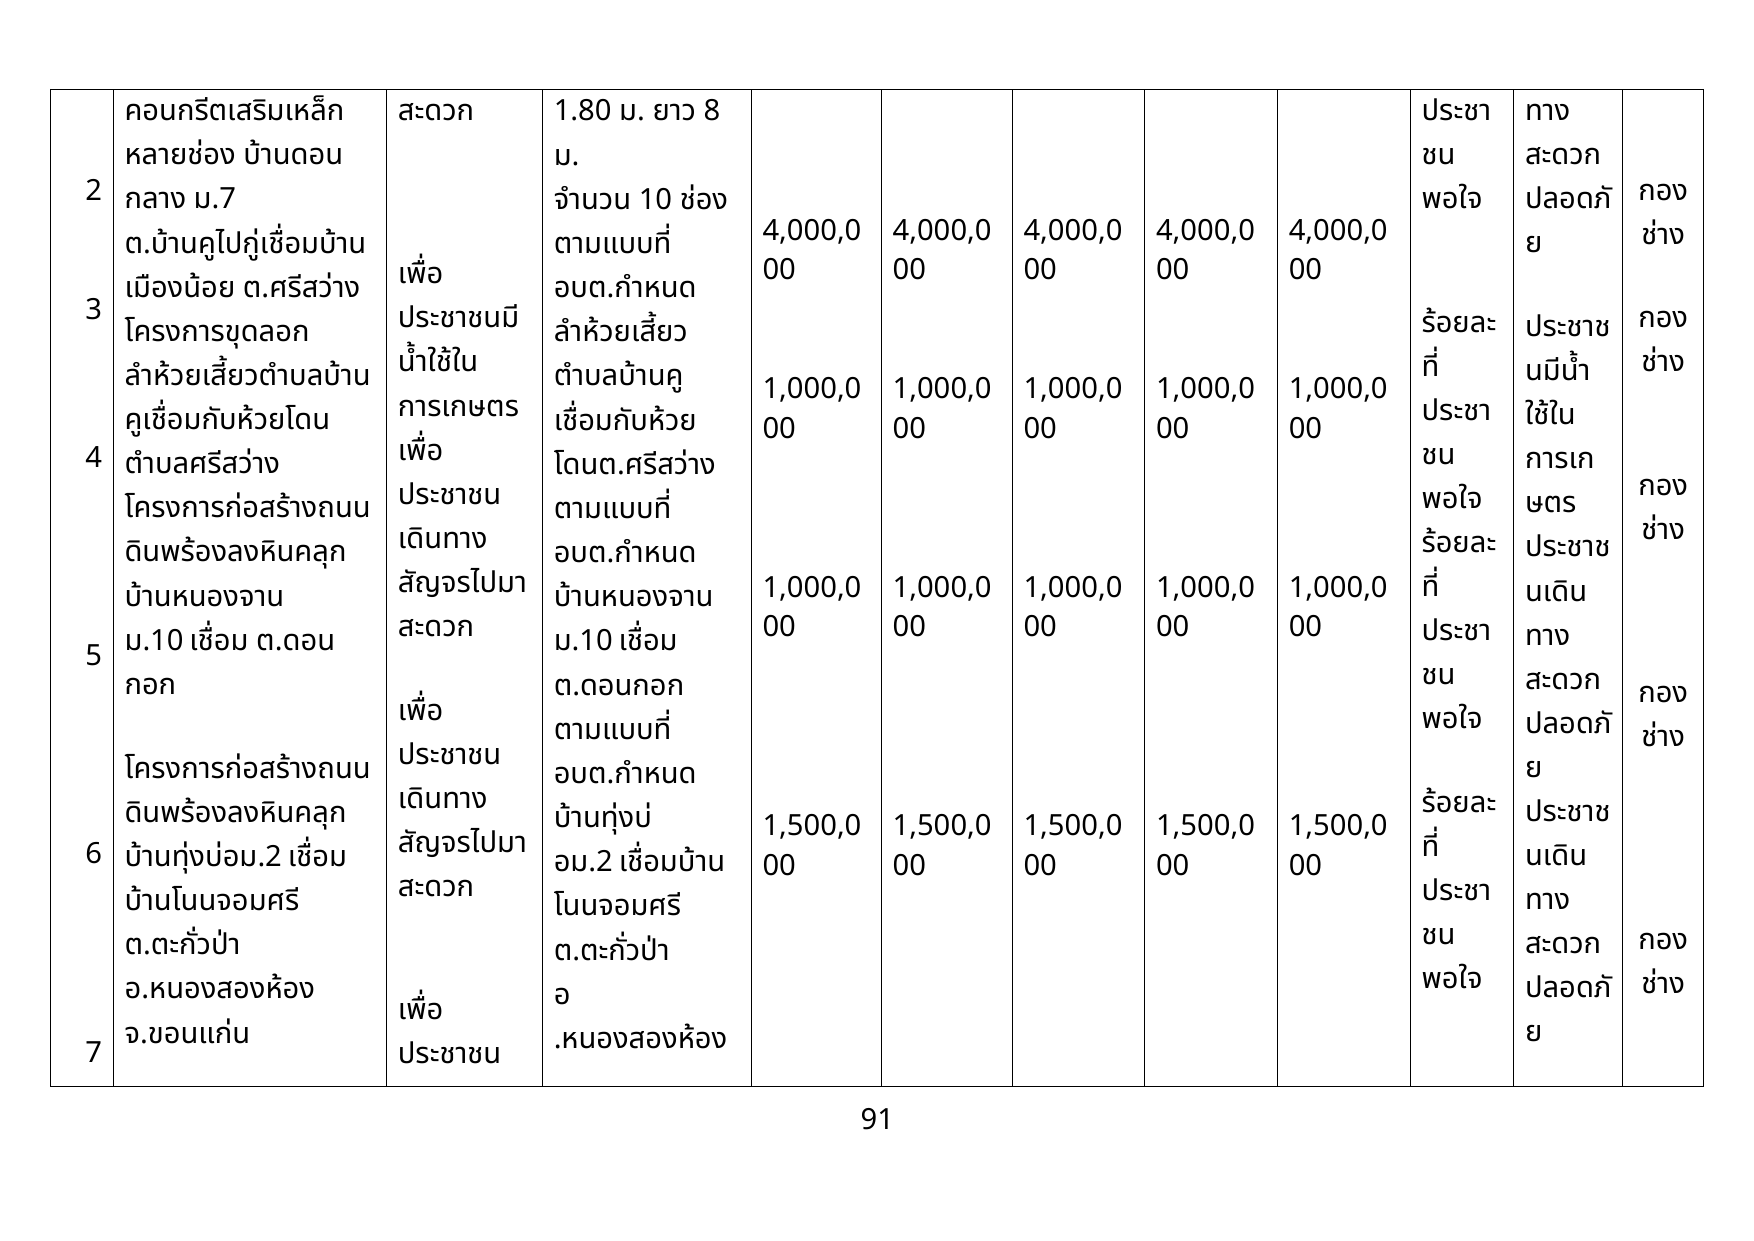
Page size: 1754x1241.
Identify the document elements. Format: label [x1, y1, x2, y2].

table_cell [1514, 90, 1622, 1086]
table_cell [51, 90, 113, 1086]
table_cell [114, 90, 386, 1086]
table_cell [1278, 90, 1410, 1086]
table_cell [882, 90, 1012, 1086]
table_cell [1145, 90, 1277, 1086]
table_cell [752, 90, 881, 1086]
table_cell [543, 90, 751, 1086]
table_cell [387, 90, 542, 1086]
table_cell [1623, 90, 1703, 1086]
table_cell [1411, 90, 1513, 1086]
table_cell [1013, 90, 1144, 1086]
